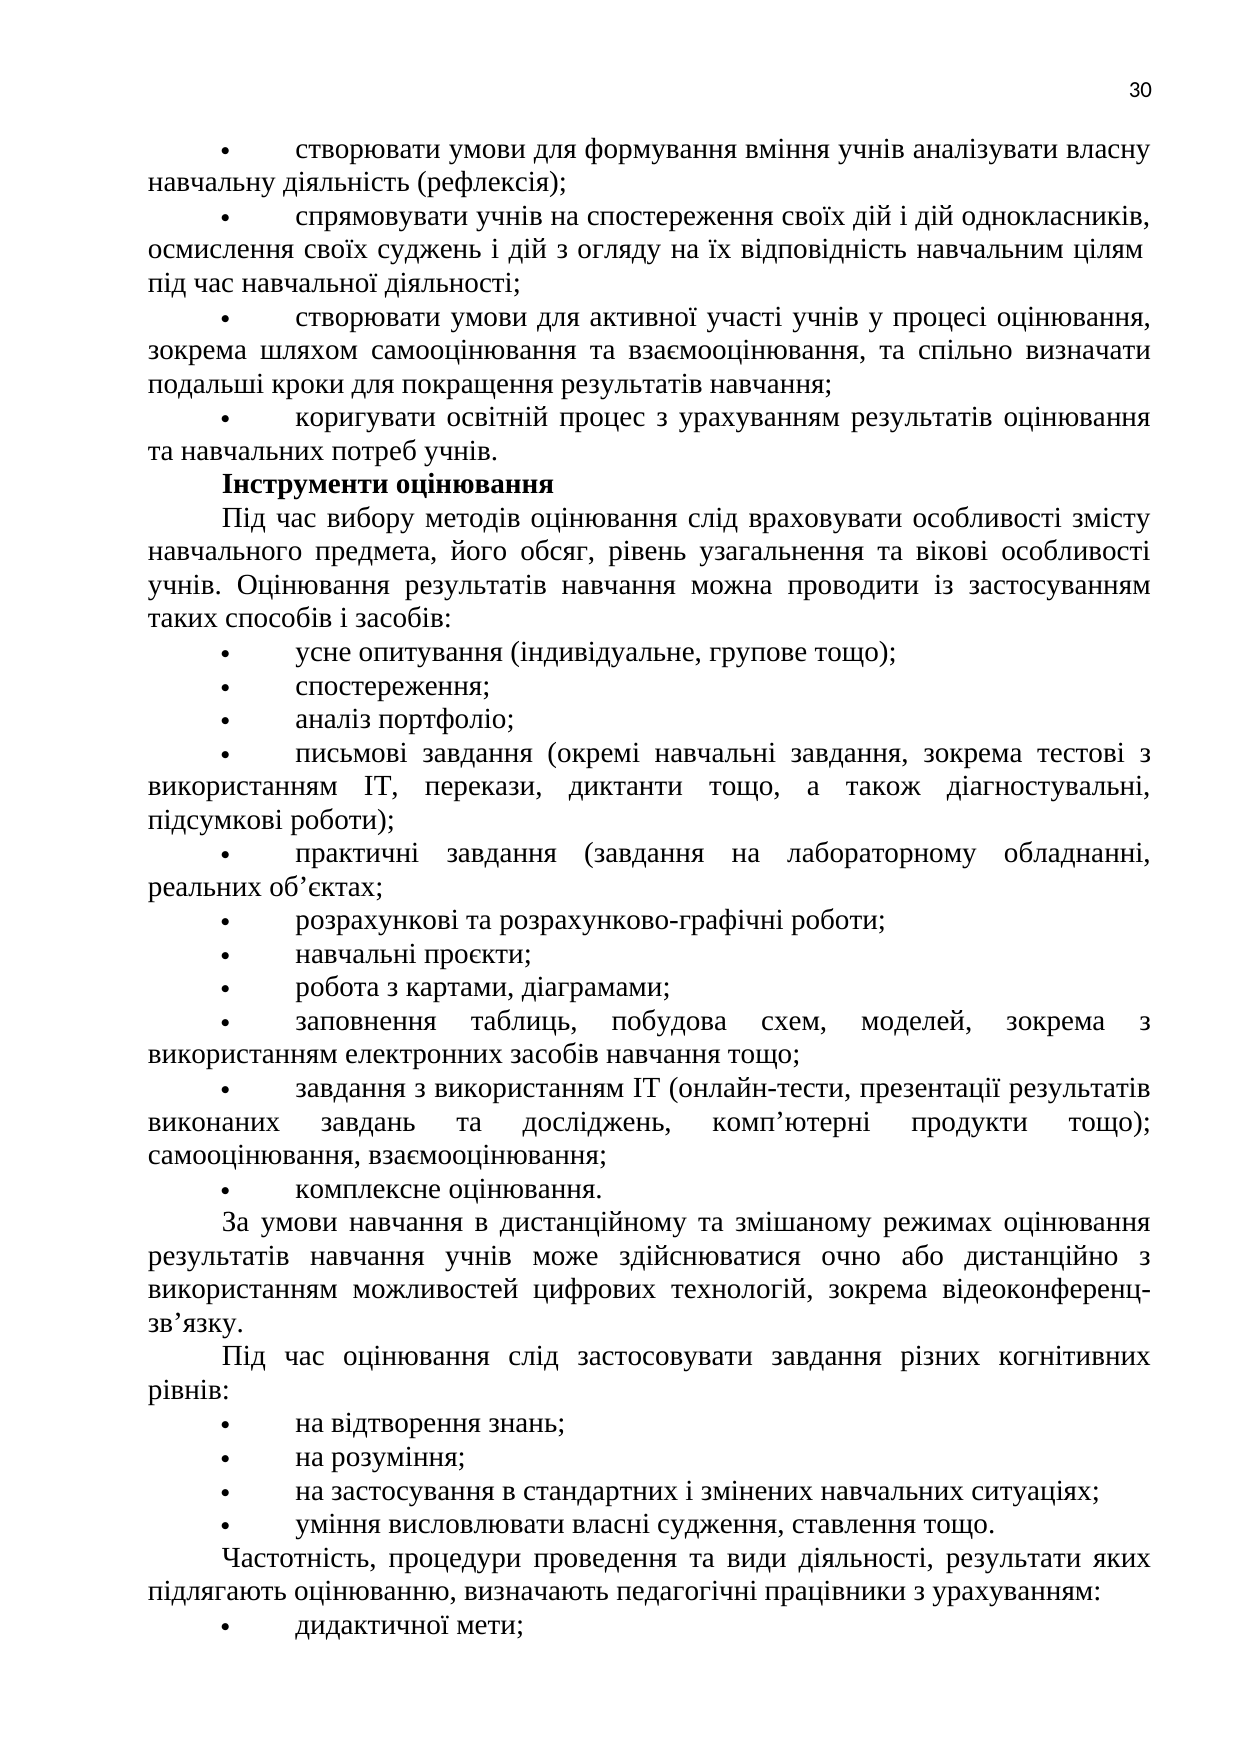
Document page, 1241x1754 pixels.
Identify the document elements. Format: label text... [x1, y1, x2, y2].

list створювати умови для формування вміння учнів аналізувати власну навчальну діяльність (рефлексія); [148, 131, 1152, 198]
list створювати умови для активної участі учнів у процесі оцінювання, зокрема шляхом самооцінювання та взаємооцінювання, та спільно визначати подальші кроки для покращення результатів навчання; [148, 299, 1152, 399]
list на застосування в стандартних і змінених навчальних ситуаціях; [148, 1473, 1152, 1506]
text Під час оцінювання слід застосовувати завдання різних когнітивних рівнів: [148, 1338, 1152, 1406]
list спрямовувати учнів на спостереження своїх дій і дій однокласників, осмислення своїх суджень і дій з огляду на їх відповідність навчальним цілям під час навчальної діяльності; [148, 198, 1152, 299]
text За умови навчання в дистанційному та змішаному режимах оцінювання результатів навчання учнів може здійснюватися очно або дистанційно з використанням можливостей цифрових технологій, зокрема відеоконференц-зв’язку. [148, 1204, 1152, 1338]
list комплексне оцінювання. [148, 1171, 1152, 1204]
list розрахункові та розрахунково-графічні роботи; [148, 902, 1152, 936]
list аналіз портфоліо; [148, 701, 1152, 735]
list практичні завдання (завдання на лабораторному обладнанні, реальних об’єктах; [148, 835, 1152, 902]
list завдання з використанням ІТ (онлайн-тести, презентації результатів виконаних завдань та досліджень, комп’ютерні продукти тощо); самооцінювання, взаємооцінювання; [148, 1070, 1152, 1171]
list коригувати освітній процес з урахуванням результатів оцінювання та навчальних потреб учнів. [148, 399, 1152, 466]
list усне опитування (індивідуальне, групове тощо); [148, 634, 1152, 668]
text Інструменти оцінювання [148, 466, 1152, 500]
list спостереження; [148, 668, 1152, 701]
list на відтворення знань; [148, 1406, 1152, 1439]
list на розуміння; [148, 1439, 1152, 1473]
text Частотність, процедури проведення та види діяльності, результати яких підлягають оцінюванню, визначають педагогічні працівники з урахуванням: [148, 1540, 1152, 1607]
list навчальні проєкти; [148, 936, 1152, 969]
list робота з картами, діаграмами; [148, 969, 1152, 1003]
list дидактичної мети; [148, 1607, 1152, 1640]
list заповнення таблиць, побудова схем, моделей, зокрема з використанням електронних засобів навчання тощо; [148, 1003, 1152, 1070]
text Під час вибору методів оцінювання слід враховувати особливості змісту навчального предмета, його обсяг, рівень узагальнення та вікові особливості учнів. Оцінювання результатів навчання можна проводити із застосуванням таких способів і засобів: [148, 500, 1152, 634]
list уміння висловлювати власні судження, ставлення тощо. [148, 1506, 1152, 1540]
list письмові завдання (окремі навчальні завдання, зокрема тестові з використанням ІТ, перекази, диктанти тощо, а також діагностувальні, підсумкові роботи); [148, 735, 1152, 835]
